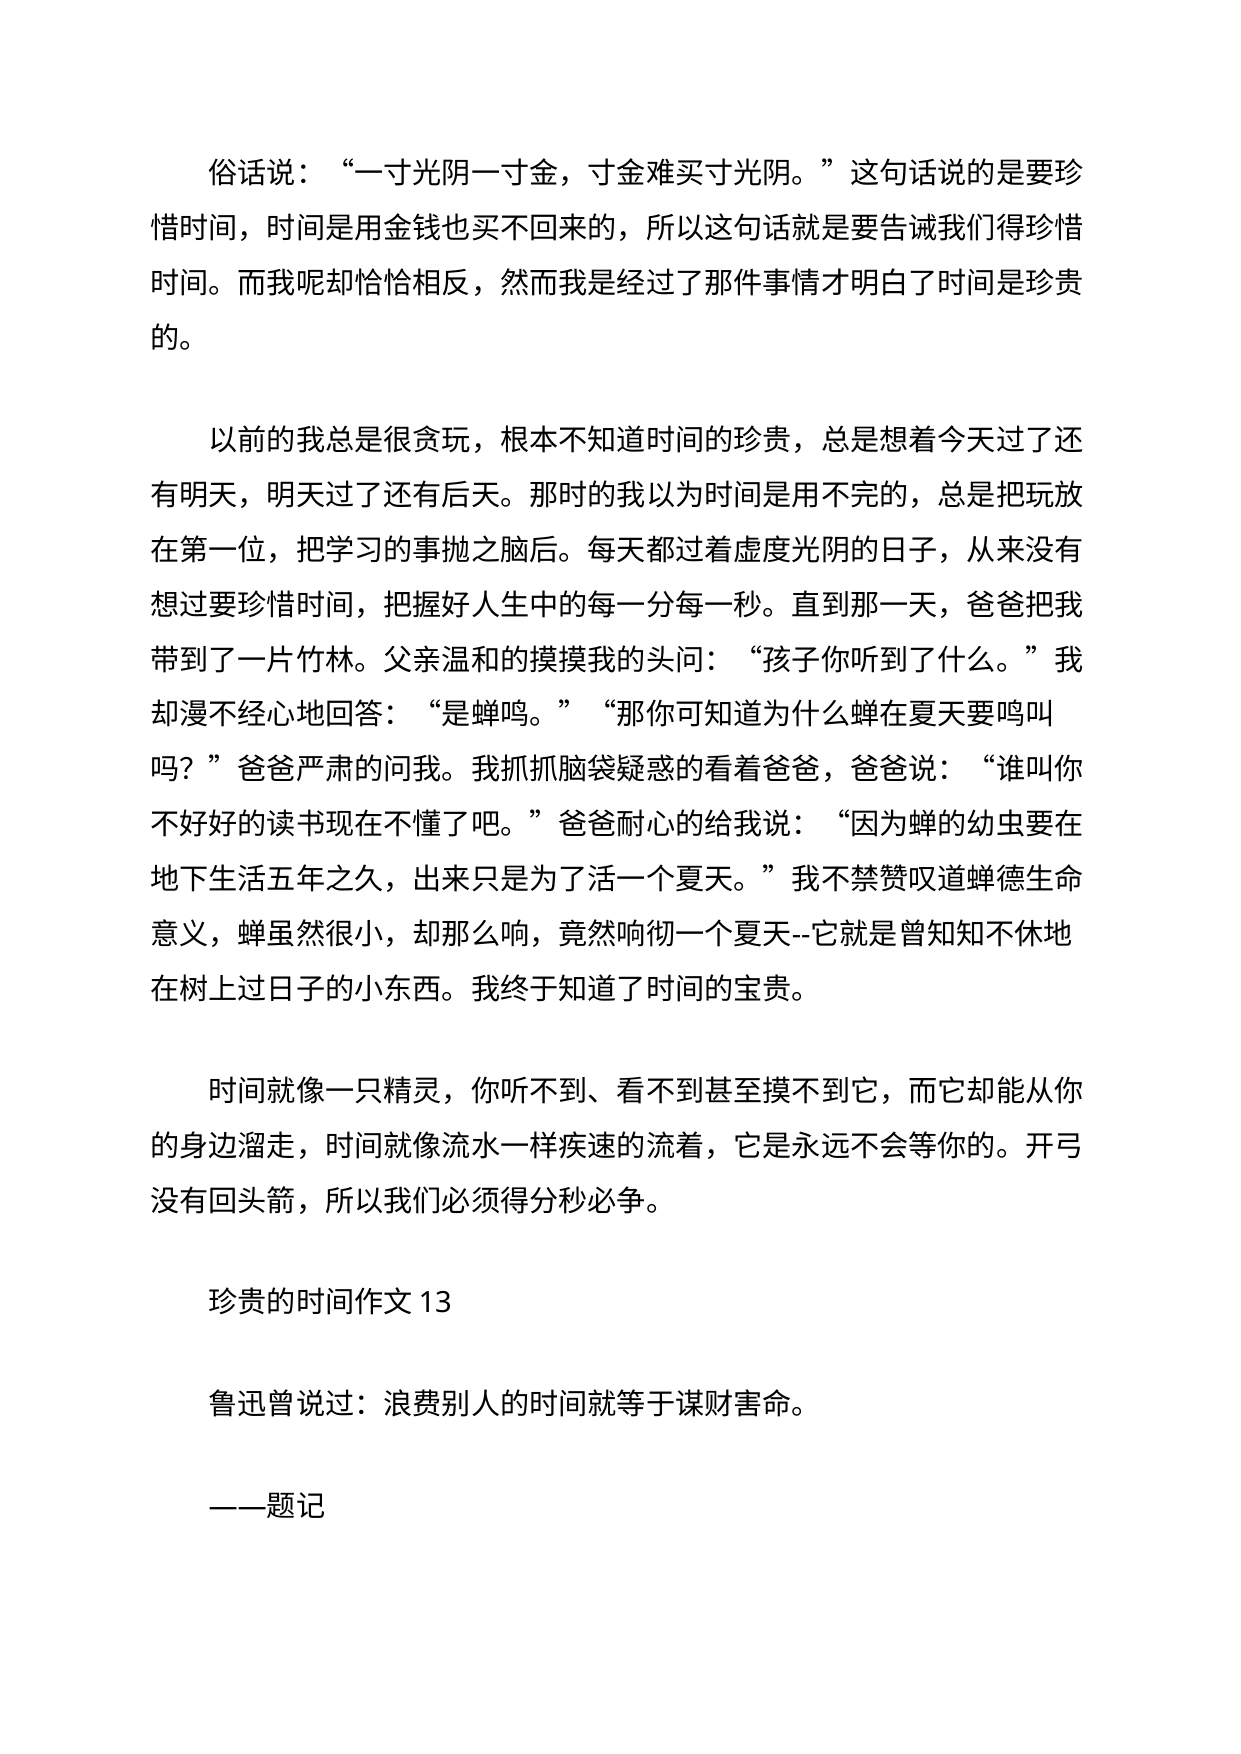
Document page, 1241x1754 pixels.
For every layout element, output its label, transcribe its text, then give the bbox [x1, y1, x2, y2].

text 以前的我总是很贪玩，根本不知道时间的珍贵，总是想着今天过了还有明天，明天过了还有后天。那时的我以为时间是用不完的，总是把玩放在第一位，把学习的事抛之脑后。每天都过着虚度光阴的日子，从来没有想过要珍惜时间，把握好人生中的每一分每一秒。直到那一天，爸爸把我带到了一片竹林。父亲温和的摸摸我的头问：“孩子你听到了什么。”我却漫不经心地回答：“是蝉鸣。”“那你可知道为什么蝉在夏天要鸣叫吗？”爸爸严肃的问我。我抓抓脑袋疑惑的看着爸爸，爸爸说：“谁叫你不好好的读书现在不懂了吧。”爸爸耐心的给我说：“因为蝉的幼虫要在地下生活五年之久，出来只是为了活一个夏天。”我不禁赞叹道蝉德生命意义，蝉虽然很小，却那么响，竟然响彻一个夏天--它就是曾知知不休地在树上过日子的小东西。我终于知道了时间的宝贵。 [150, 416, 1090, 1008]
text 鲁迅曾说过：浪费别人的时间就等于谋财害命。 [150, 1381, 1090, 1423]
text ——题记 [150, 1483, 1090, 1525]
text 俗话说：“一寸光阴一寸金，寸金难买寸光阴。”这句话说的是要珍惜时间，时间是用金钱也买不回来的，所以这句话就是要告诫我们得珍惜时间。而我呢却恰恰相反，然而我是经过了那件事情才明白了时间是珍贵的。 [150, 150, 1090, 357]
text 珍贵的时间作文13 [150, 1279, 1090, 1321]
text 时间就像一只精灵，你听不到、看不到甚至摸不到它，而它却能从你的身边溜走，时间就像流水一样疾速的流着，它是永远不会等你的。开弓没有回头箭，所以我们必须得分秒必争。 [150, 1067, 1090, 1219]
